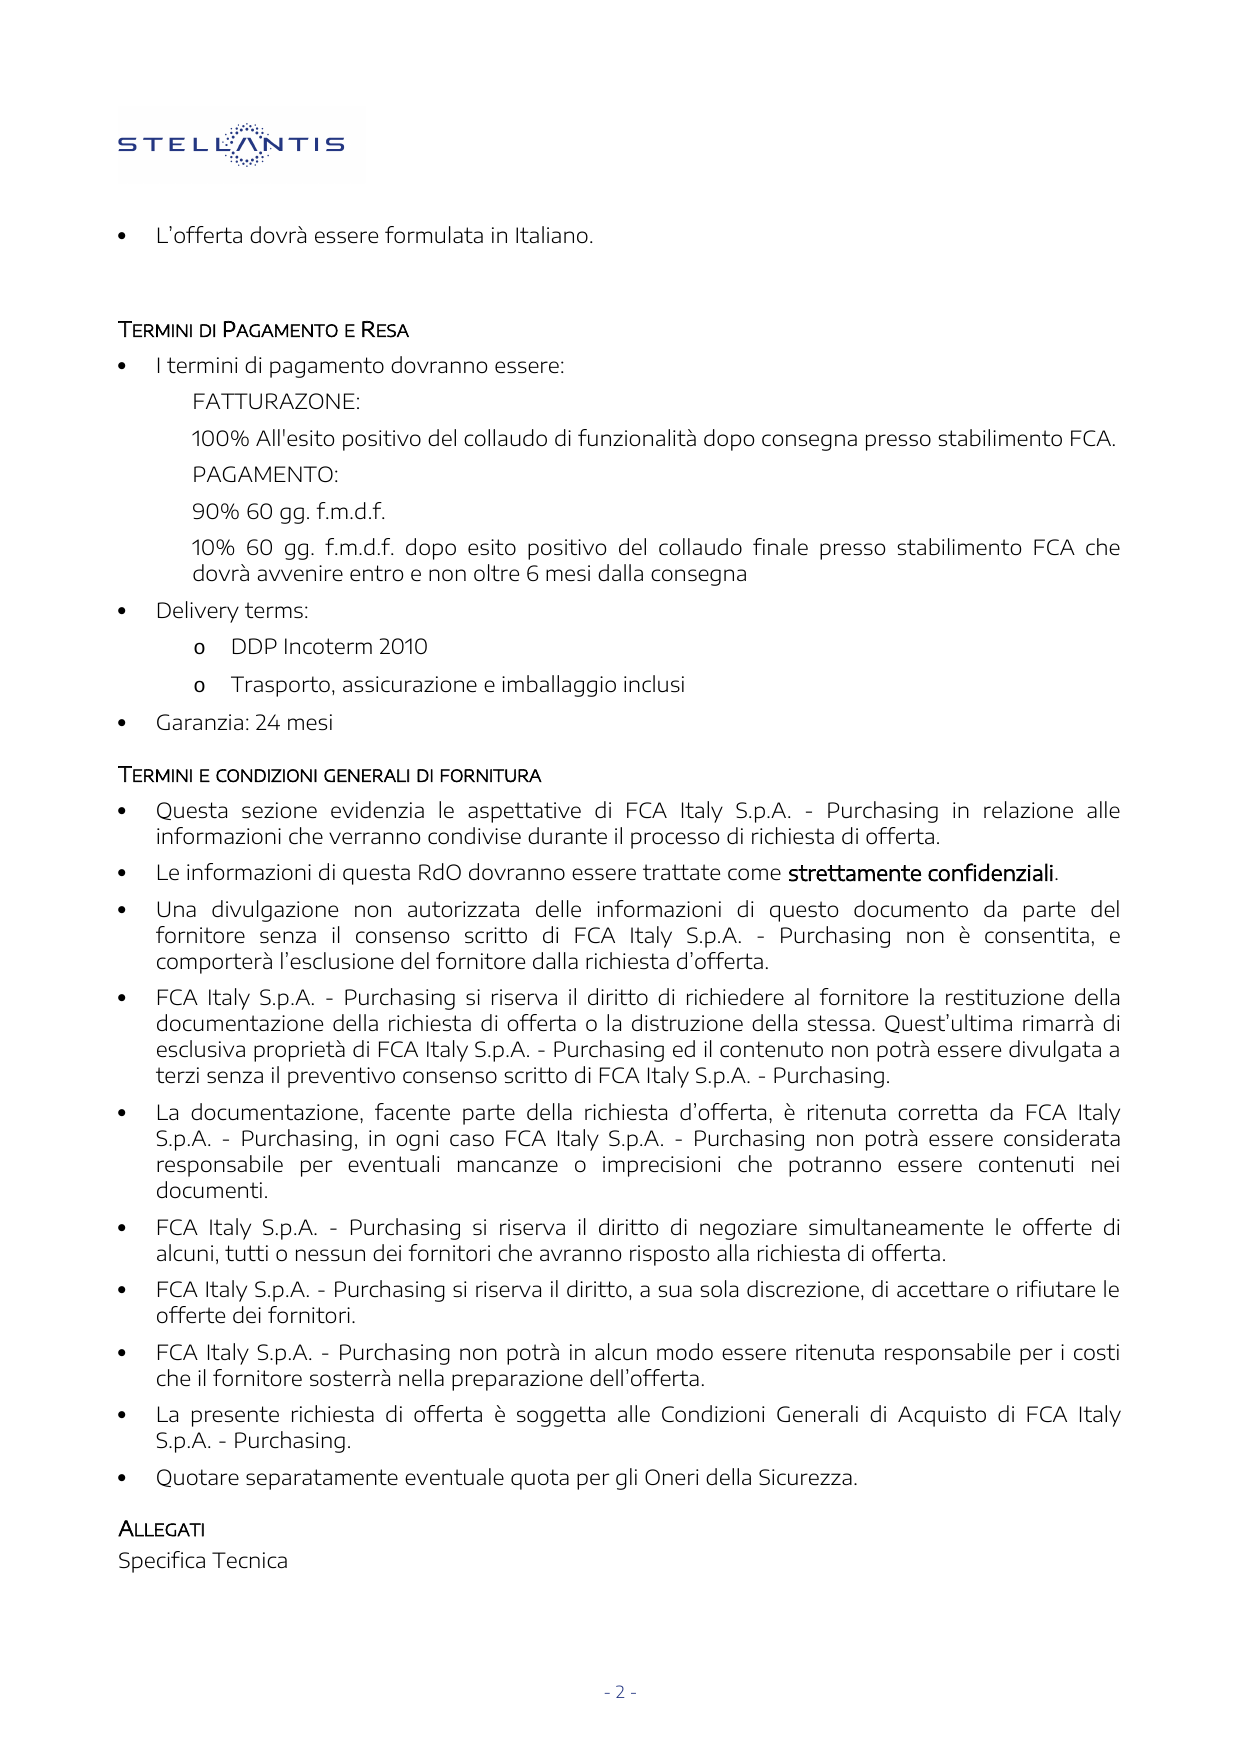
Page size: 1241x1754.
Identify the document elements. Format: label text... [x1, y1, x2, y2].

list L’offerta dovrà essere formulata in Italiano. [118, 222, 1122, 248]
list I termini di pagamento dovranno essere: [118, 352, 1122, 378]
list La presente richiesta di offerta è soggetta alle Condizioni Generali di Acquisto di FCA Italy S.p.A. - Purchasing. [118, 1401, 1122, 1453]
text 10% 60 gg. f.m.d.f. dopo esito positivo del collaudo finale presso stabilimento FCA che dovrà avvenire entro e non oltre 6 mesi dalla consegna [192, 534, 1122, 586]
list Garanzia: 24 mesi [118, 709, 1122, 735]
list FCA Italy S.p.A. - Purchasing si riserva il diritto di negoziare simultaneamente le offerte di alcuni, tutti o nessun dei fornitori che avranno risposto alla richiesta di offerta. [118, 1213, 1122, 1266]
text 100% All'esito positivo del collaudo di funzionalità dopo consegna presso stabilimento FCA. [192, 425, 1122, 451]
list FCA Italy S.p.A. - Purchasing non potrà in alcun modo essere ritenuta responsabile per i costi che il fornitore sosterrà nella preparazione dell’offerta. [118, 1338, 1122, 1391]
text Termini di Pagamento e Resa [118, 315, 1122, 341]
list Quotare separatamente eventuale quota per gli Oneri della Sicurezza. [118, 1463, 1122, 1489]
list Delivery terms: [118, 597, 1122, 623]
list FCA Italy S.p.A. - Purchasing si riserva il diritto, a sua sola discrezione, di accettare o rifiutare le offerte dei fornitori. [118, 1276, 1122, 1328]
picture [118, 106, 366, 184]
list DDP Incoterm 2010 [193, 633, 1122, 661]
list Trasporto, assicurazione e imballaggio inclusi [193, 671, 1122, 699]
list La documentazione, facente parte della richiesta d’offerta, è ritenuta corretta da FCA Italy S.p.A. - Purchasing, in ogni caso FCA Italy S.p.A. - Purchasing non potrà essere considerata responsabile per eventuali mancanze o imprecisioni che potranno essere contenuti nei documenti. [118, 1099, 1122, 1203]
list Questa sezione evidenzia le aspettative di FCA Italy S.p.A. - Purchasing in relazione alle informazioni che verranno condivise durante il processo di richiesta di offerta. [118, 797, 1122, 849]
list Le informazioni di questa RdO dovranno essere trattate come strettamente confidenziali. [118, 859, 1122, 885]
text 90% 60 gg. f.m.d.f. [192, 498, 1122, 524]
list Una divulgazione non autorizzata delle informazioni di questo documento da parte del fornitore senza il consenso scritto di FCA Italy S.p.A. - Purchasing non è consentita, e comporterà l’esclusione del fornitore dalla richiesta d’offerta. [118, 896, 1122, 974]
text FATTURAZONE: [192, 388, 1122, 414]
text PAGAMENTO: [192, 461, 1122, 487]
text Specifica Tecnica [118, 1547, 1122, 1573]
list FCA Italy S.p.A. - Purchasing si riserva il diritto di richiedere al fornitore la restituzione della documentazione della richiesta di offerta o la distruzione della stessa. Quest’ultima rimarrà di esclusiva proprietà di FCA Italy S.p.A. - Purchasing ed il contenuto non potrà essere divulgata a terzi senza il preventivo consenso scritto di FCA Italy S.p.A. - Purchasing. [118, 984, 1122, 1088]
text Termini e condizioni generali di fornitura [118, 760, 1122, 786]
text Allegati [118, 1514, 1122, 1541]
